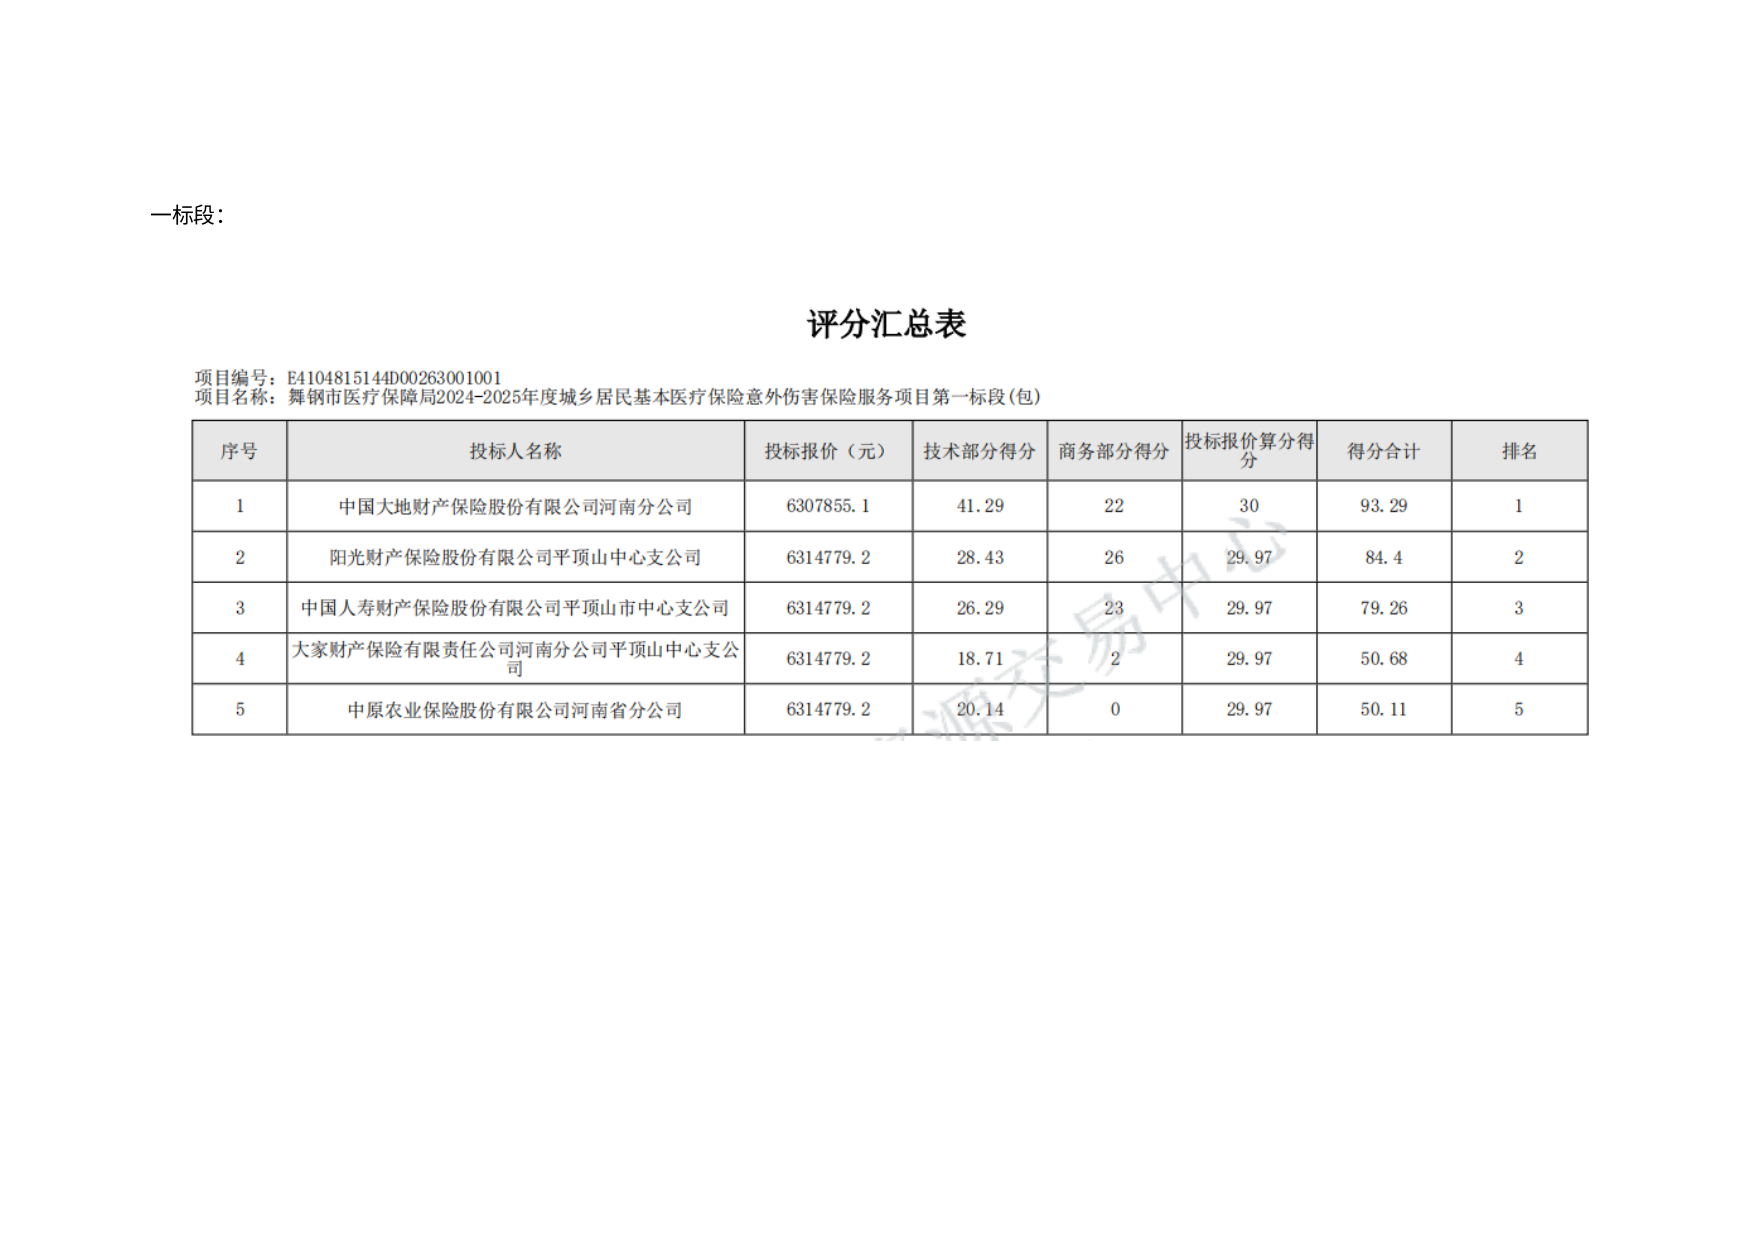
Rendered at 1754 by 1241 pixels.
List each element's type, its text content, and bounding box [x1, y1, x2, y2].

picture [150, 262, 1604, 741]
text 一标段： [150, 198, 1604, 230]
